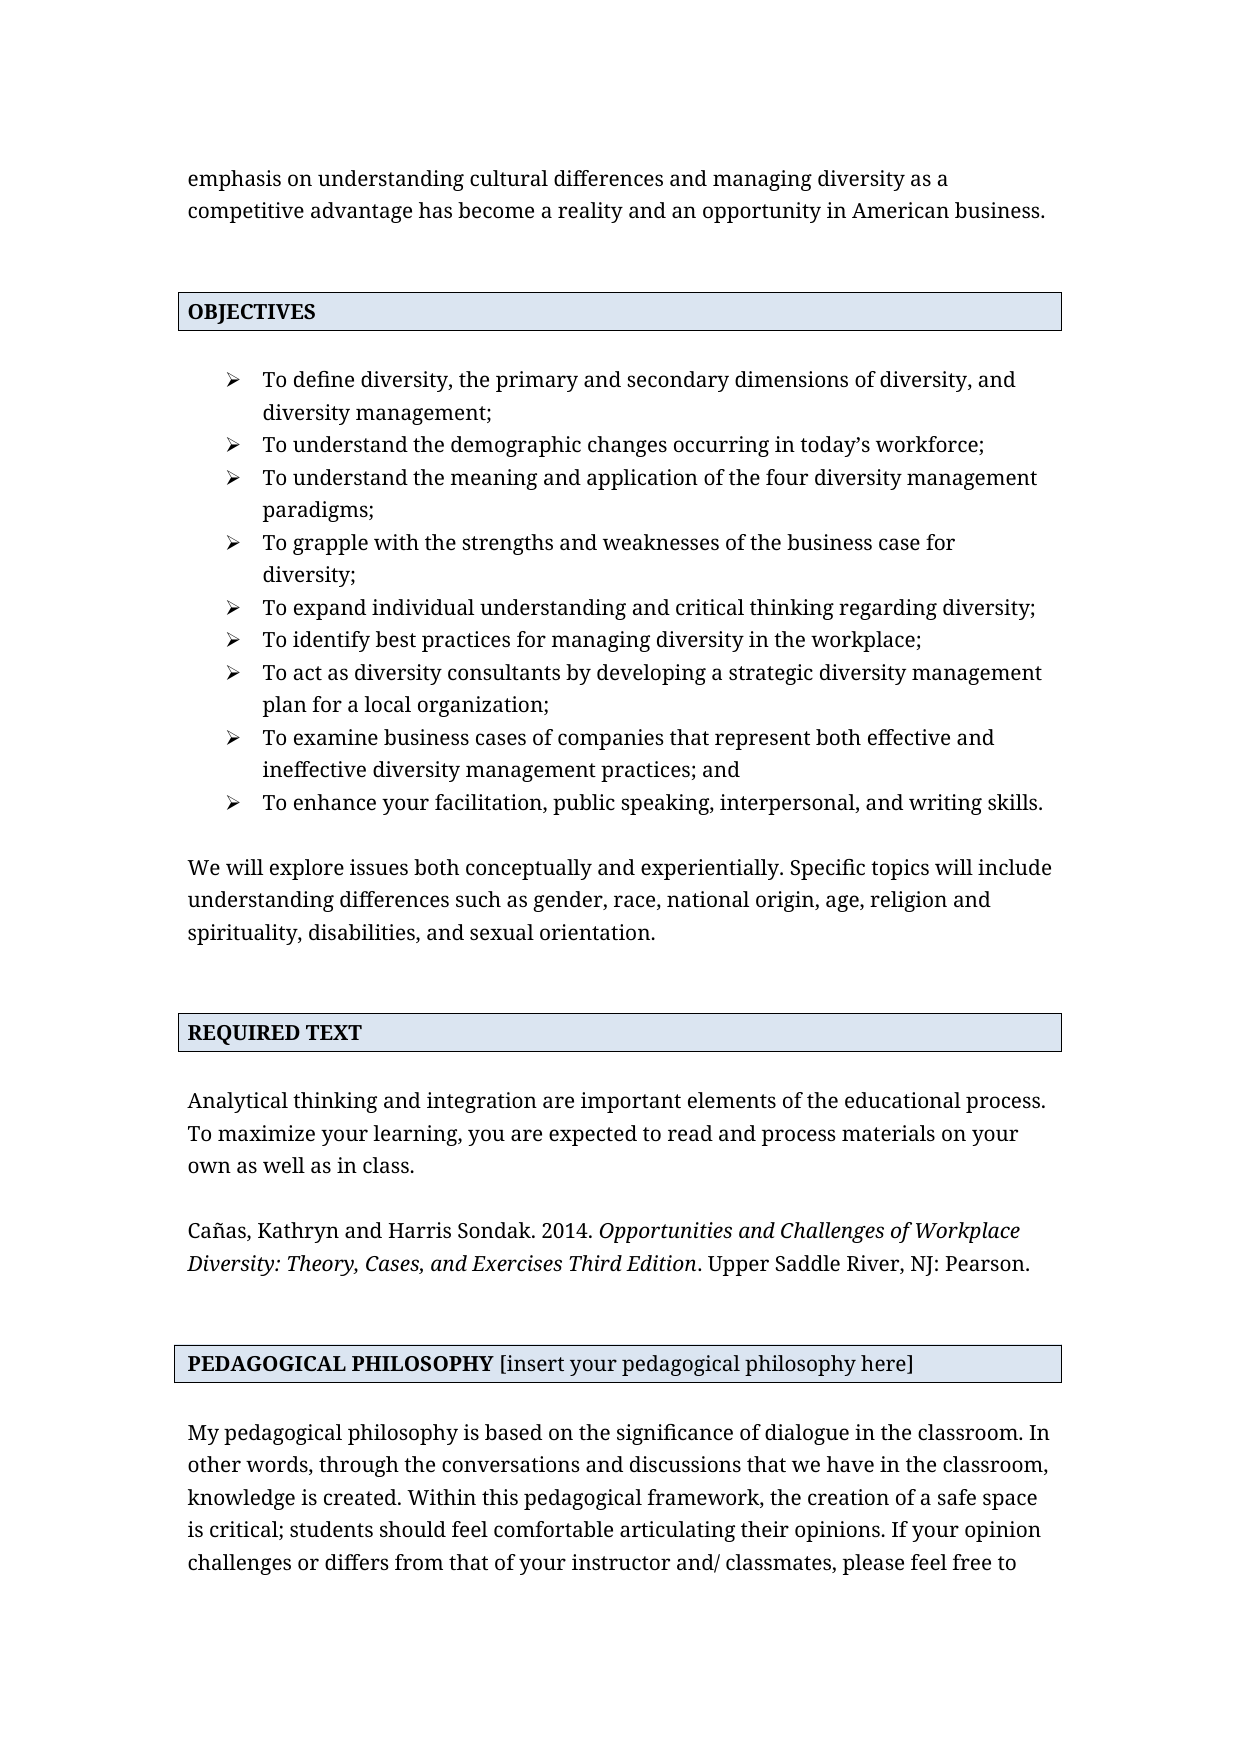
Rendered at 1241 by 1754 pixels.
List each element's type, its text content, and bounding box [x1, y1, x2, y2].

list To act as diversity consultants by developing a strategic diversity management plan for a local organization; [225, 656, 1053, 721]
list To examine business cases of companies that represent both effective and ineffective diversity management practices; and [225, 721, 1053, 786]
list To understand the demographic changes occurring in today’s workforce; [225, 428, 1053, 461]
list To expand individual understanding and critical thinking regarding diversity; [225, 591, 1053, 623]
list To understand the meaning and application of the four diversity management paradigms; [225, 461, 1053, 526]
text REQUIRED TEXT [179, 1014, 1061, 1051]
text Cañas, Kathryn and Harris Sondak. 2014. Opportunities and Challenges of Workplace Diversity: Theory, Cases, and Exercises Third Edition. Upper Saddle River, NJ: Pearson. [187, 1214, 1053, 1279]
list To define diversity, the primary and secondary dimensions of diversity, and diversity management; [225, 363, 1053, 428]
text PEDAGOGICAL PHILOSOPHY [insert your pedagogical philosophy here] [175, 1346, 1061, 1382]
list To identify best practices for managing diversity in the workplace; [225, 623, 1053, 656]
text OBJECTIVES [179, 293, 1061, 330]
text Analytical thinking and integration are important elements of the educational process. To maximize your learning, you are expected to read and process materials on your own as well as in class. [187, 1084, 1053, 1182]
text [187, 1416, 1053, 1578]
list To grapple with the strengths and weaknesses of the business case for diversity; [225, 526, 1053, 591]
text We will explore issues both conceptually and experientially. Specific topics will include understanding differences such as gender, race, national origin, age, religion and spirituality, disabilities, and sexual orientation. [187, 851, 1053, 948]
list To enhance your facilitation, public speaking, interpersonal, and writing skills. [225, 786, 1053, 818]
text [187, 162, 1053, 227]
